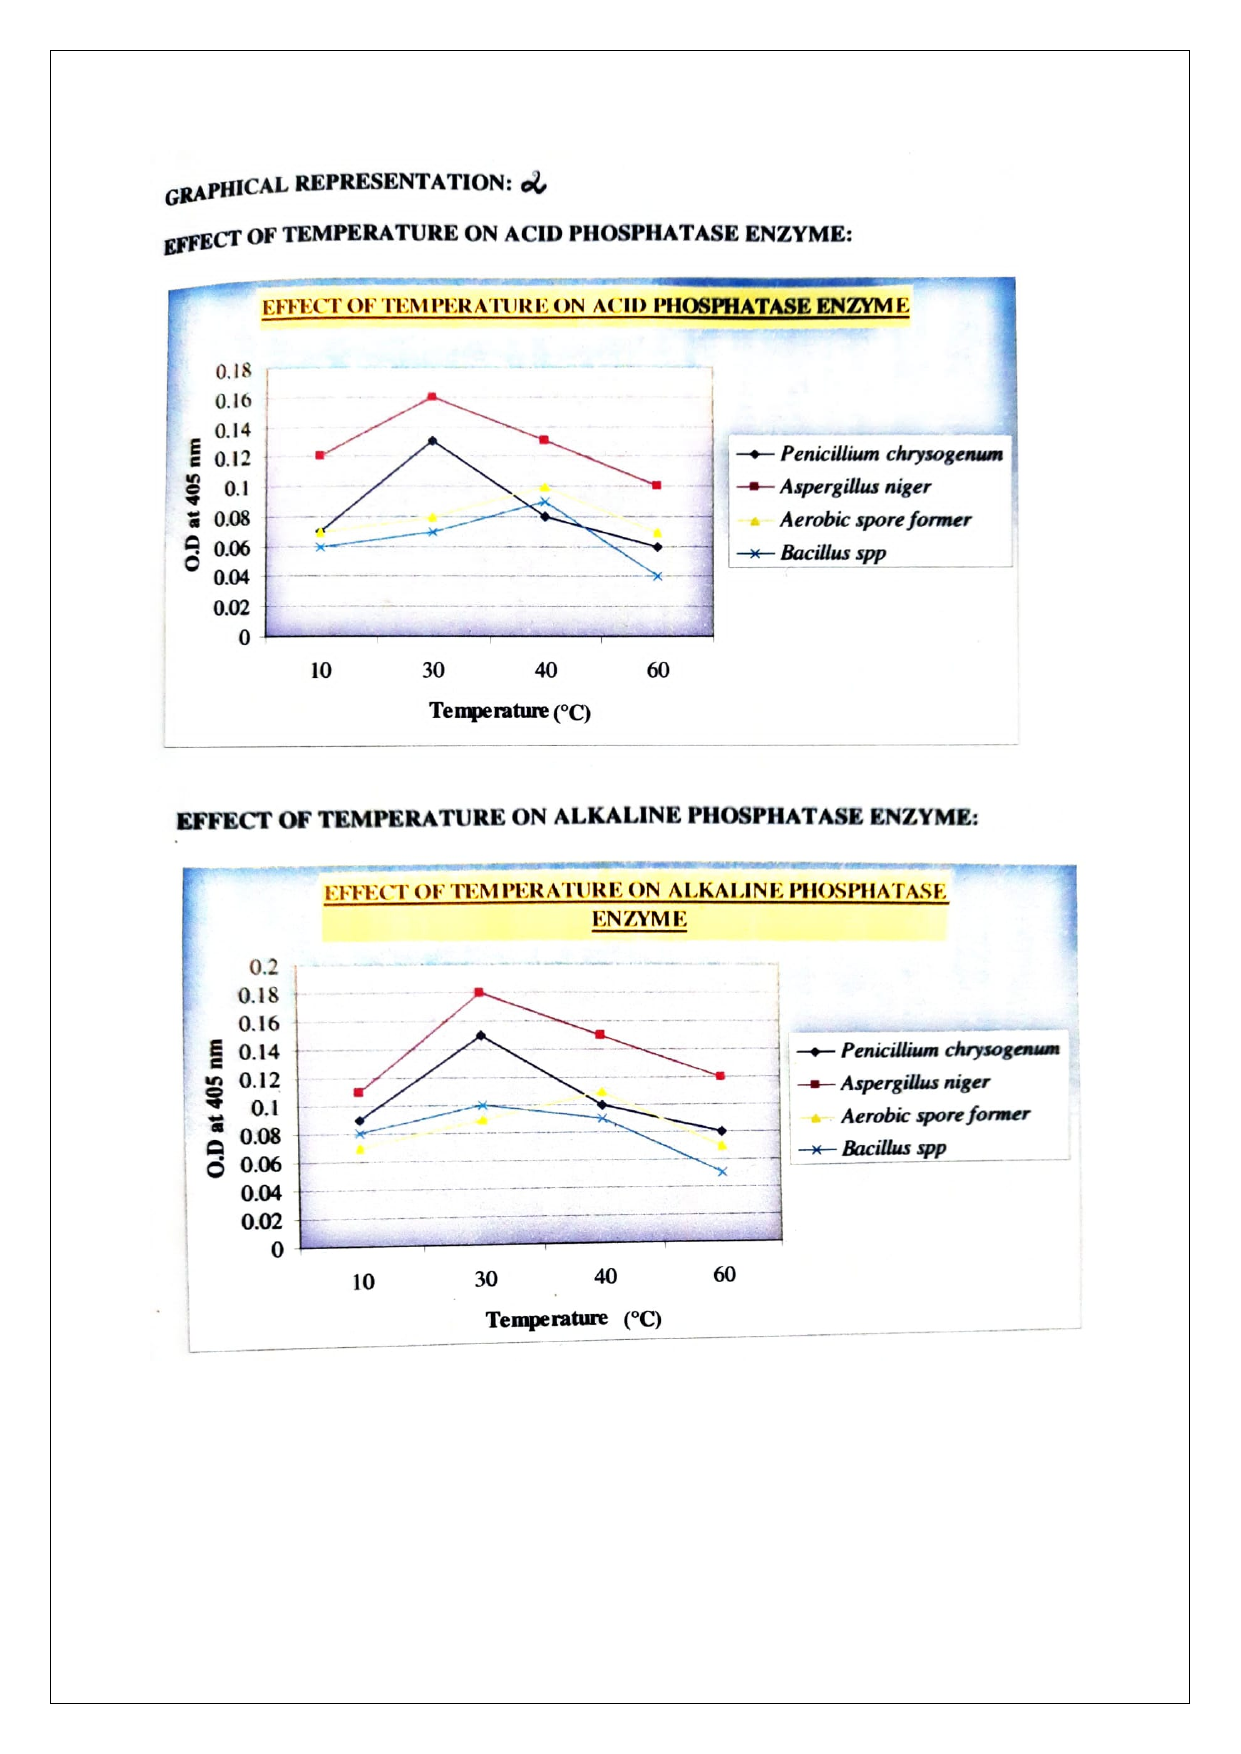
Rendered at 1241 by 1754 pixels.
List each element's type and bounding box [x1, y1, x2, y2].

picture [150, 150, 1024, 768]
picture [150, 786, 1091, 1361]
